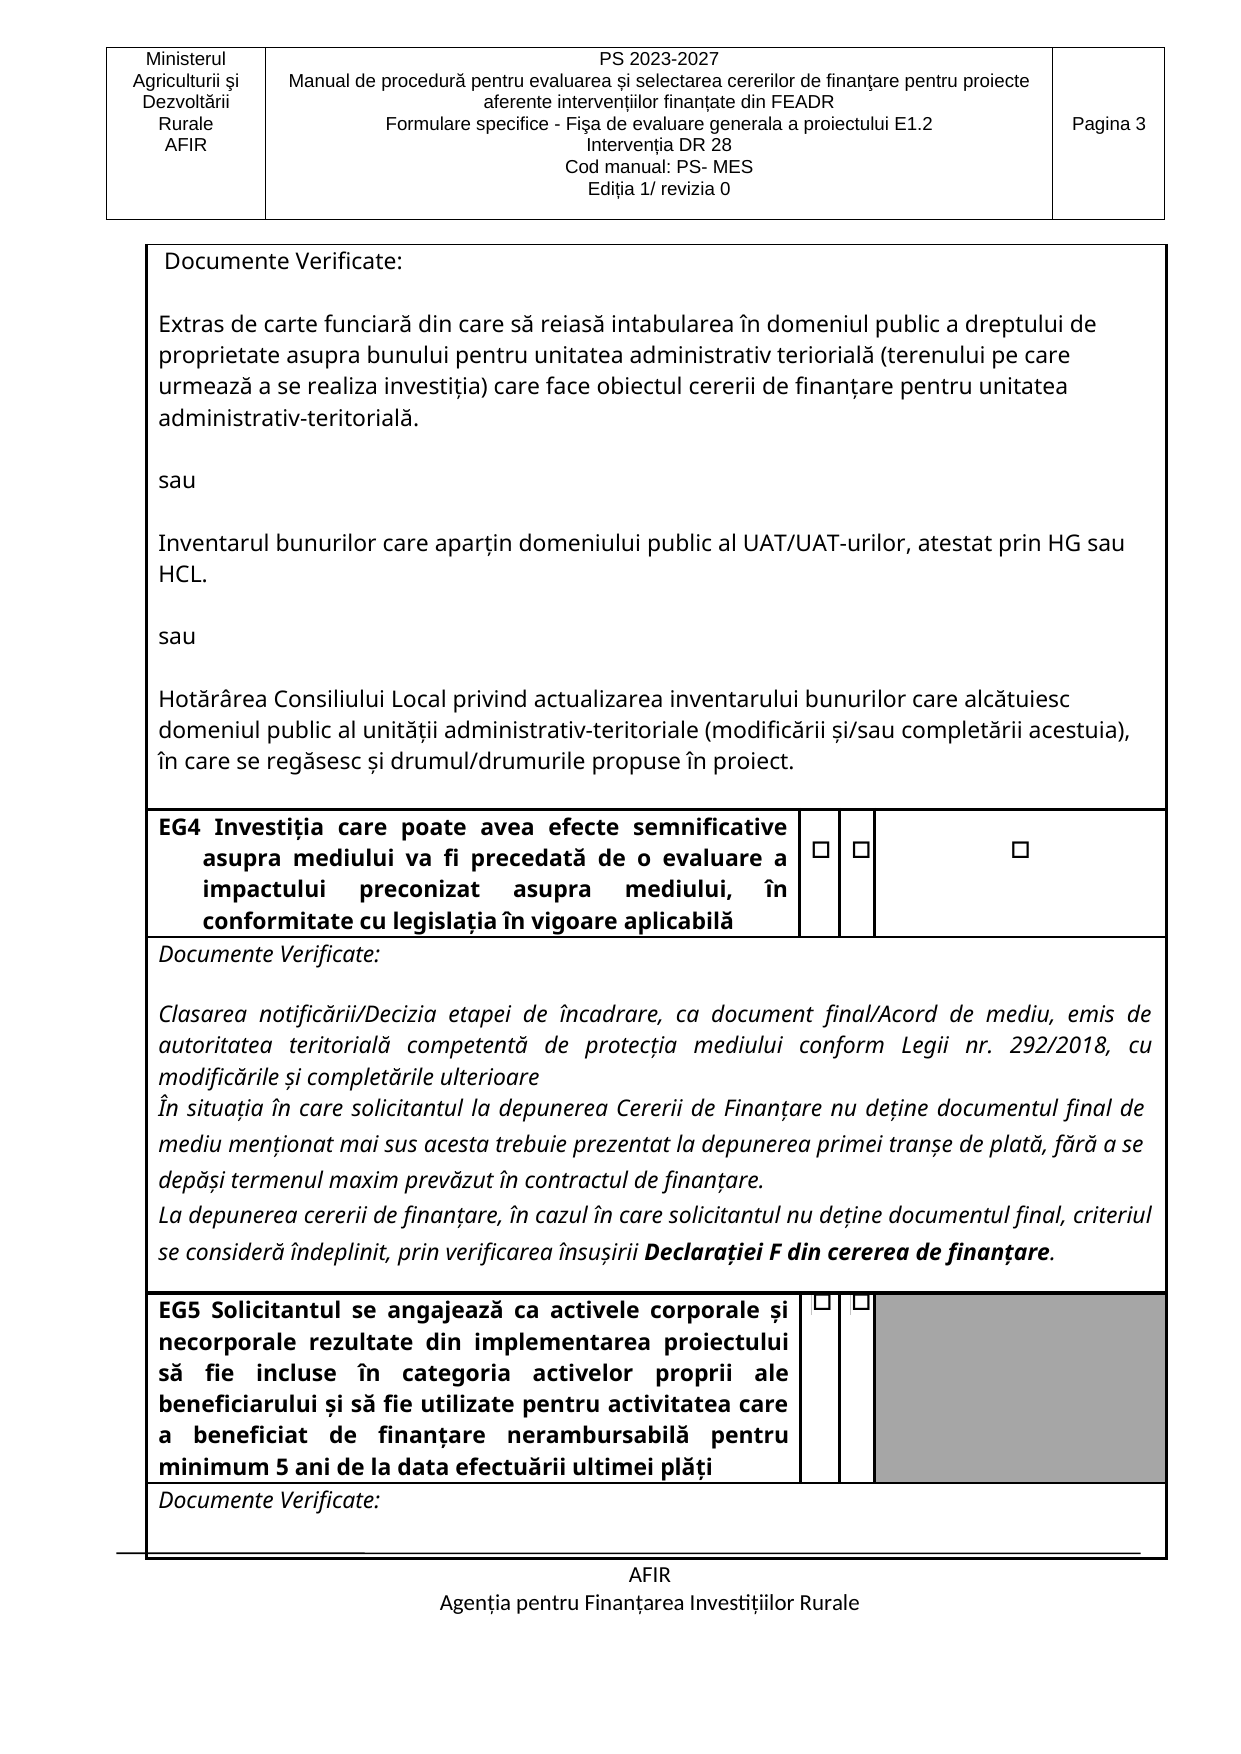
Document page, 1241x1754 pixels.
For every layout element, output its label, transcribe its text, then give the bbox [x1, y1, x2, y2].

table_cell [802, 1295, 838, 1482]
table_cell [801, 811, 838, 936]
table_cell EG5 Solicitantul se angajează ca activele corporale şi necorporale rezultate din implementarea proiectului să fie incluse în categoria activelor proprii ale beneficiarului şi să fie utilizate pentru activitatea care a beneficiat de finanţare nerambursabilă pentru minimum 5 ani de la data efectuării ultimei plăţi [148, 1295, 799, 1482]
table_cell Documente Verificate: Clasarea notificării/Decizia etapei de încadrare, ca document final/Acord de mediu, emis de autoritatea teritorială competentă de protecția mediului conform Legii nr. 292/2018, cu modificările și completările ulterioare În situația în care solicitantul la depunerea Cererii de Finanțare nu deține documentul final de mediu menționat mai sus acesta trebuie prezentat la depunerea primei tranșe de plată, fără a se depăși termenul maxim prevăzut în contractul de finanțare. La depunerea cererii de finanțare, în cazul în care solicitantul nu deține documentul final, criteriul se consideră îndeplinit, prin verificarea însuşirii Declaraţiei F din cererea de finanțare. [148, 938, 1165, 1291]
table_cell Documente Verificate: Extras de carte funciară din care să reiasă intabularea în domeniul public a dreptului de proprietate asupra bunului pentru unitatea administrativ teriorială (terenului pe care urmează a se realiza investiția) care face obiectul cererii de finanțare pentru unitatea administrativ-teritorială. sau Inventarul bunurilor care aparțin domeniului public al UAT/UAT-urilor, atestat prin HG sau HCL. sau Hotărârea Consiliului Local privind actualizarea inventarului bunurilor care alcătuiesc domeniul public al unității administrativ-teritoriale (modificării şi/sau completării acestuia), în care se regăsesc și drumul/drumurile propuse în proiect. [148, 245, 1165, 808]
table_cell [148, 1484, 1165, 1557]
table_cell [876, 1295, 1165, 1482]
table_cell [876, 811, 1165, 936]
table_cell EG4 Investiția care poate avea efecte semnificative asupra mediului va fi precedată de o evaluare a impactului preconizat asupra mediului, în conformitate cu legislația în vigoare aplicabilă [148, 811, 798, 936]
table_cell [841, 811, 873, 936]
table_cell [841, 1295, 873, 1482]
